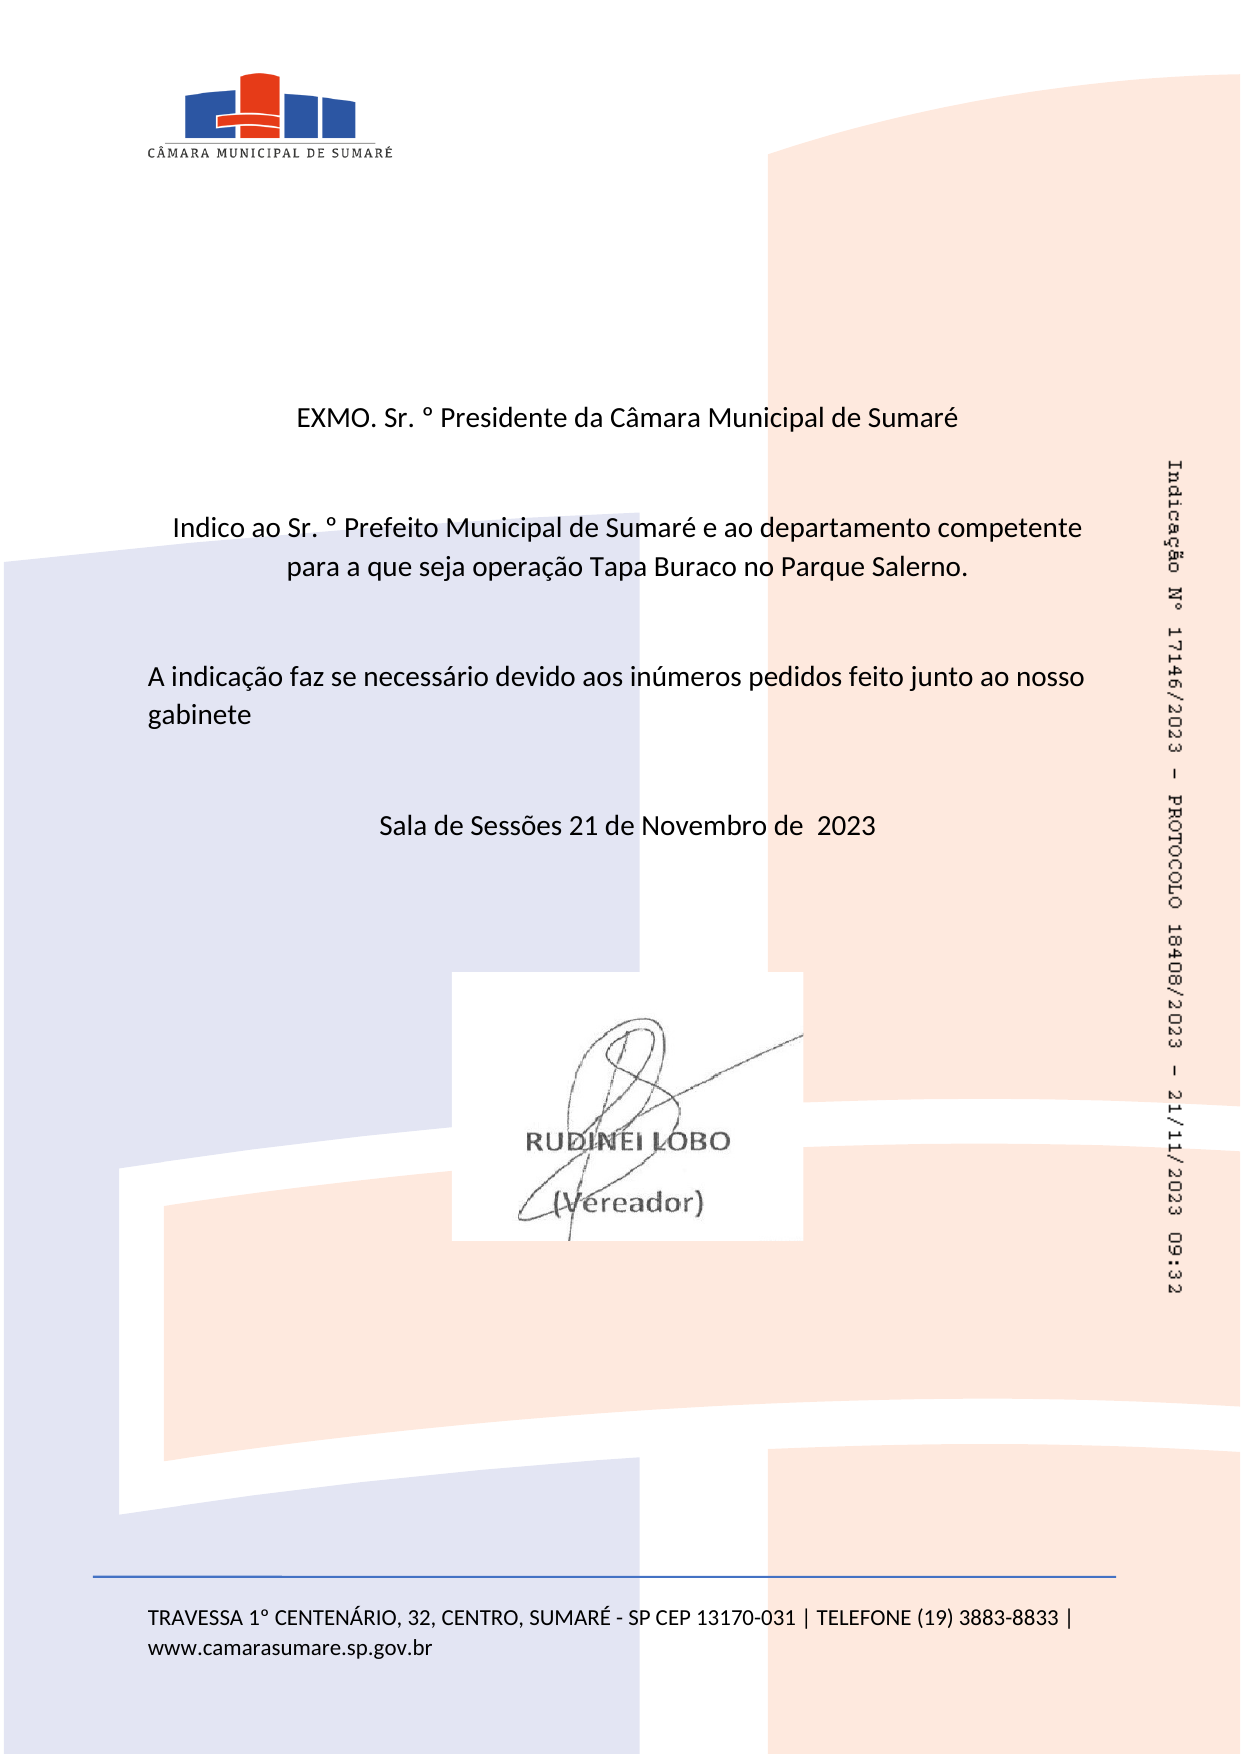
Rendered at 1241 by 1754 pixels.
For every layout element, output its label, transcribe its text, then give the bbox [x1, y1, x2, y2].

text EXMO. Sr. º Presidente da Câmara Municipal de Sumaré [148, 399, 1107, 435]
text Indico ao Sr. º Prefeito Municipal de Sumaré e ao departamento competente para a que seja operação Tapa Buraco no Parque Salerno. [148, 509, 1107, 583]
picture [1142, 455, 1205, 1299]
picture [451, 972, 804, 1241]
text A indicação faz se necessário devido aos inúmeros pedidos feito junto ao nosso gabinete [148, 658, 1107, 732]
picture [147, 73, 394, 160]
text Sala de Sessões 21 de Novembro de 2023 [148, 807, 1107, 842]
